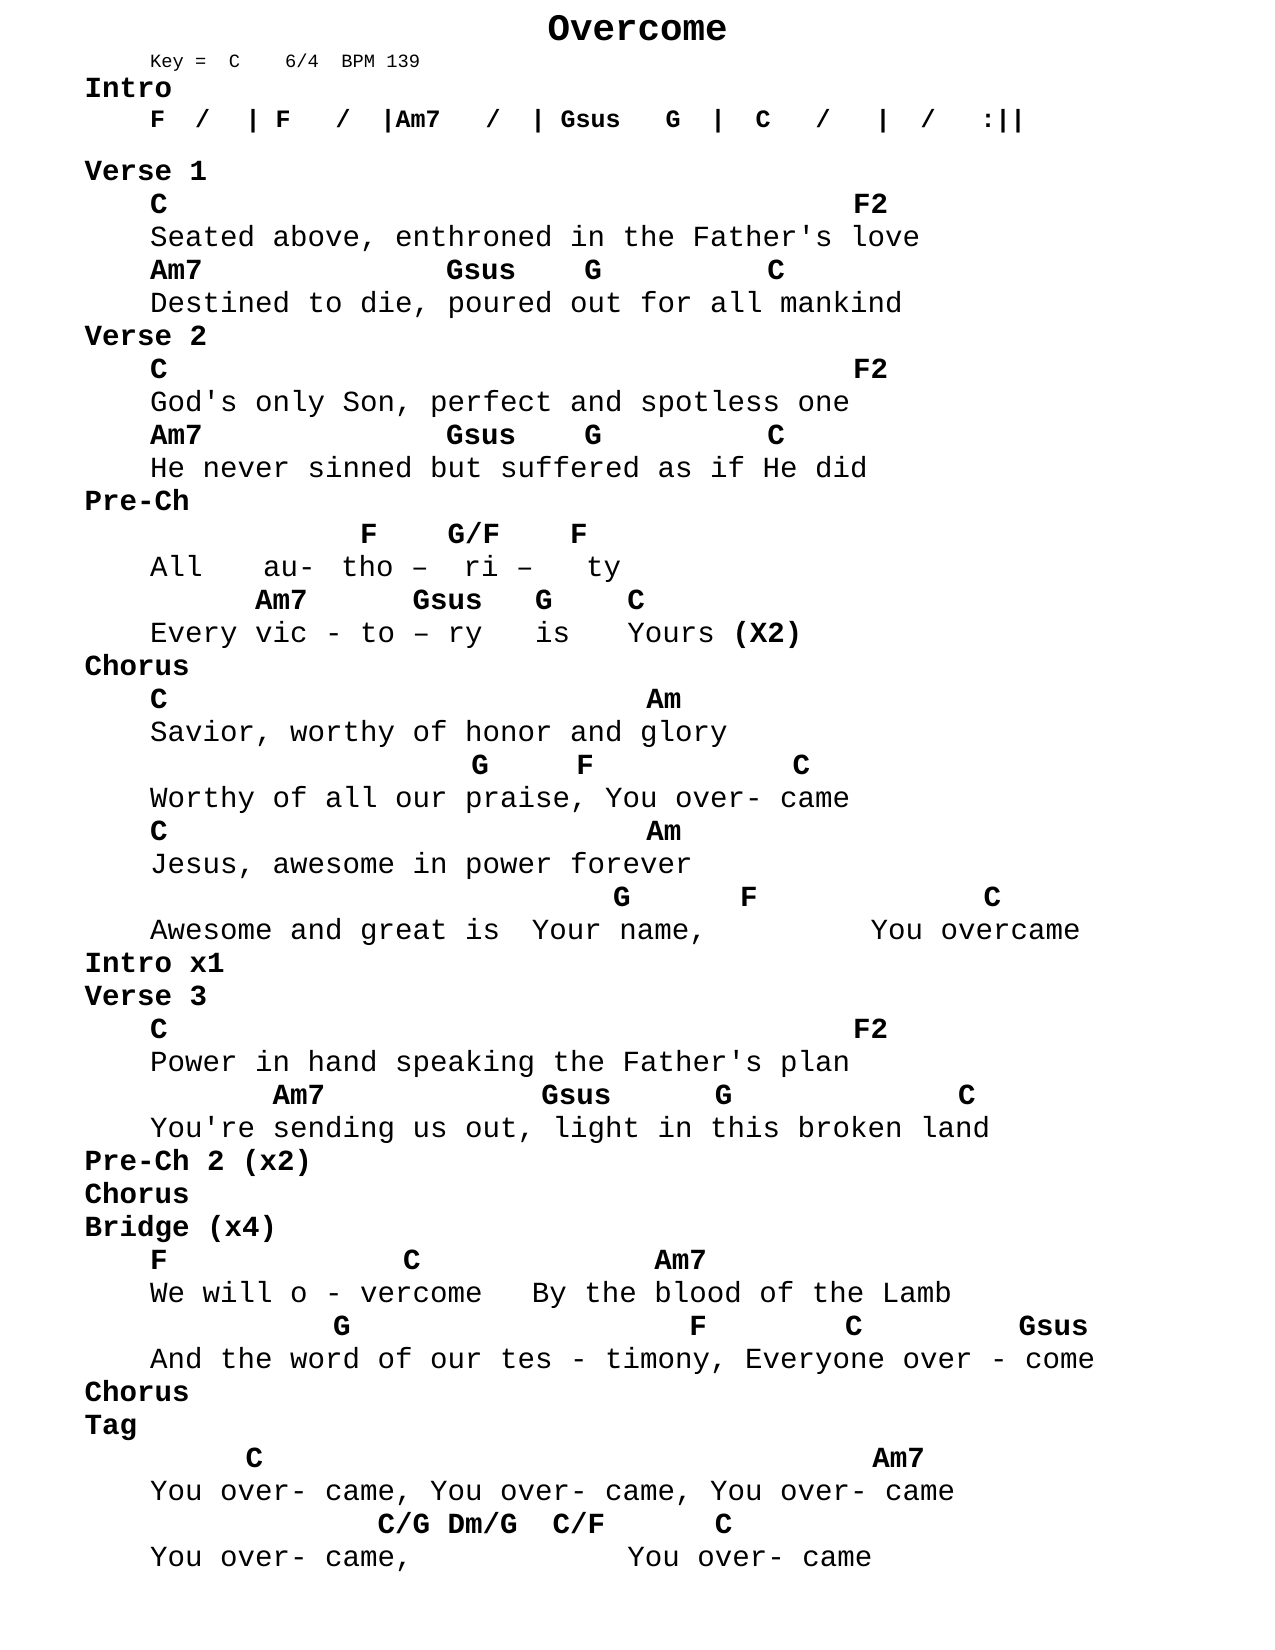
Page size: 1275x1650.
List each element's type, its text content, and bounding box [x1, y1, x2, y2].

text Jesus, awesome in power forever [150, 849, 1125, 882]
text Verse 2 [84, 321, 1125, 354]
text All au- tho – ri – ty [150, 552, 1125, 585]
text Seated above, enthroned in the Father's love [150, 222, 1125, 255]
text G F C [150, 882, 1125, 915]
text Verse 3 [84, 981, 1125, 1014]
text Pre-Ch [84, 486, 1125, 519]
text Bridge (x4) [84, 1212, 1125, 1245]
text Intro x1 [84, 948, 1125, 981]
text Chorus [84, 651, 1125, 684]
text Key = C 6/4 BPM 139 [150, 52, 1125, 73]
text F C Am7 [150, 1245, 1125, 1278]
text Destined to die, poured out for all mankind [150, 288, 1125, 321]
text F / | F / |Am7 / | Gsus G | C / | / :|| [150, 106, 1125, 134]
text Chorus [84, 1377, 1125, 1411]
text C F2 [150, 354, 1125, 387]
text Pre-Ch 2 (x2) [84, 1146, 1125, 1179]
text Tag [84, 1411, 1125, 1443]
text Am7 Gsus G C [150, 420, 1125, 453]
text C Am7 [150, 1443, 1125, 1477]
text Savior, worthy of honor and glory [150, 717, 1125, 750]
text G F C Gsus [150, 1311, 1125, 1344]
text Am7 Gsus G C [150, 255, 1125, 288]
text C F2 [150, 1014, 1125, 1047]
text Every vic - to – ry is Yours (X2) [150, 618, 1125, 651]
text You over- came, You over- came [150, 1543, 1125, 1576]
text We will o - vercome By the blood of the Lamb [150, 1278, 1125, 1311]
text You're sending us out, light in this broken land [150, 1113, 1125, 1146]
text F G/F F [150, 519, 1125, 552]
text G F C [150, 750, 1125, 783]
text C/G Dm/G C/F C [150, 1509, 1125, 1543]
text Worthy of all our praise, You over- came [150, 783, 1125, 816]
text C Am [150, 816, 1125, 849]
text He never sinned but suffered as if He did [150, 453, 1125, 486]
text C F2 [150, 189, 1125, 222]
text Am7 Gsus G C [150, 1080, 1125, 1113]
text Verse 1 [84, 156, 1125, 189]
text Am7 Gsus G C [150, 585, 1125, 618]
text C Am [150, 684, 1125, 717]
text You over- came, You over- came, You over- came [150, 1477, 1125, 1509]
text Chorus [84, 1179, 1125, 1212]
text God's only Son, perfect and spotless one [150, 387, 1125, 420]
text Awesome and great is Your name, You overcame [150, 915, 1125, 948]
text Overcome [150, 9, 1125, 52]
text Power in hand speaking the Father's plan [150, 1047, 1125, 1080]
text And the word of our tes - timony, Everyone over - come [150, 1344, 1125, 1377]
text Intro [84, 73, 1125, 106]
